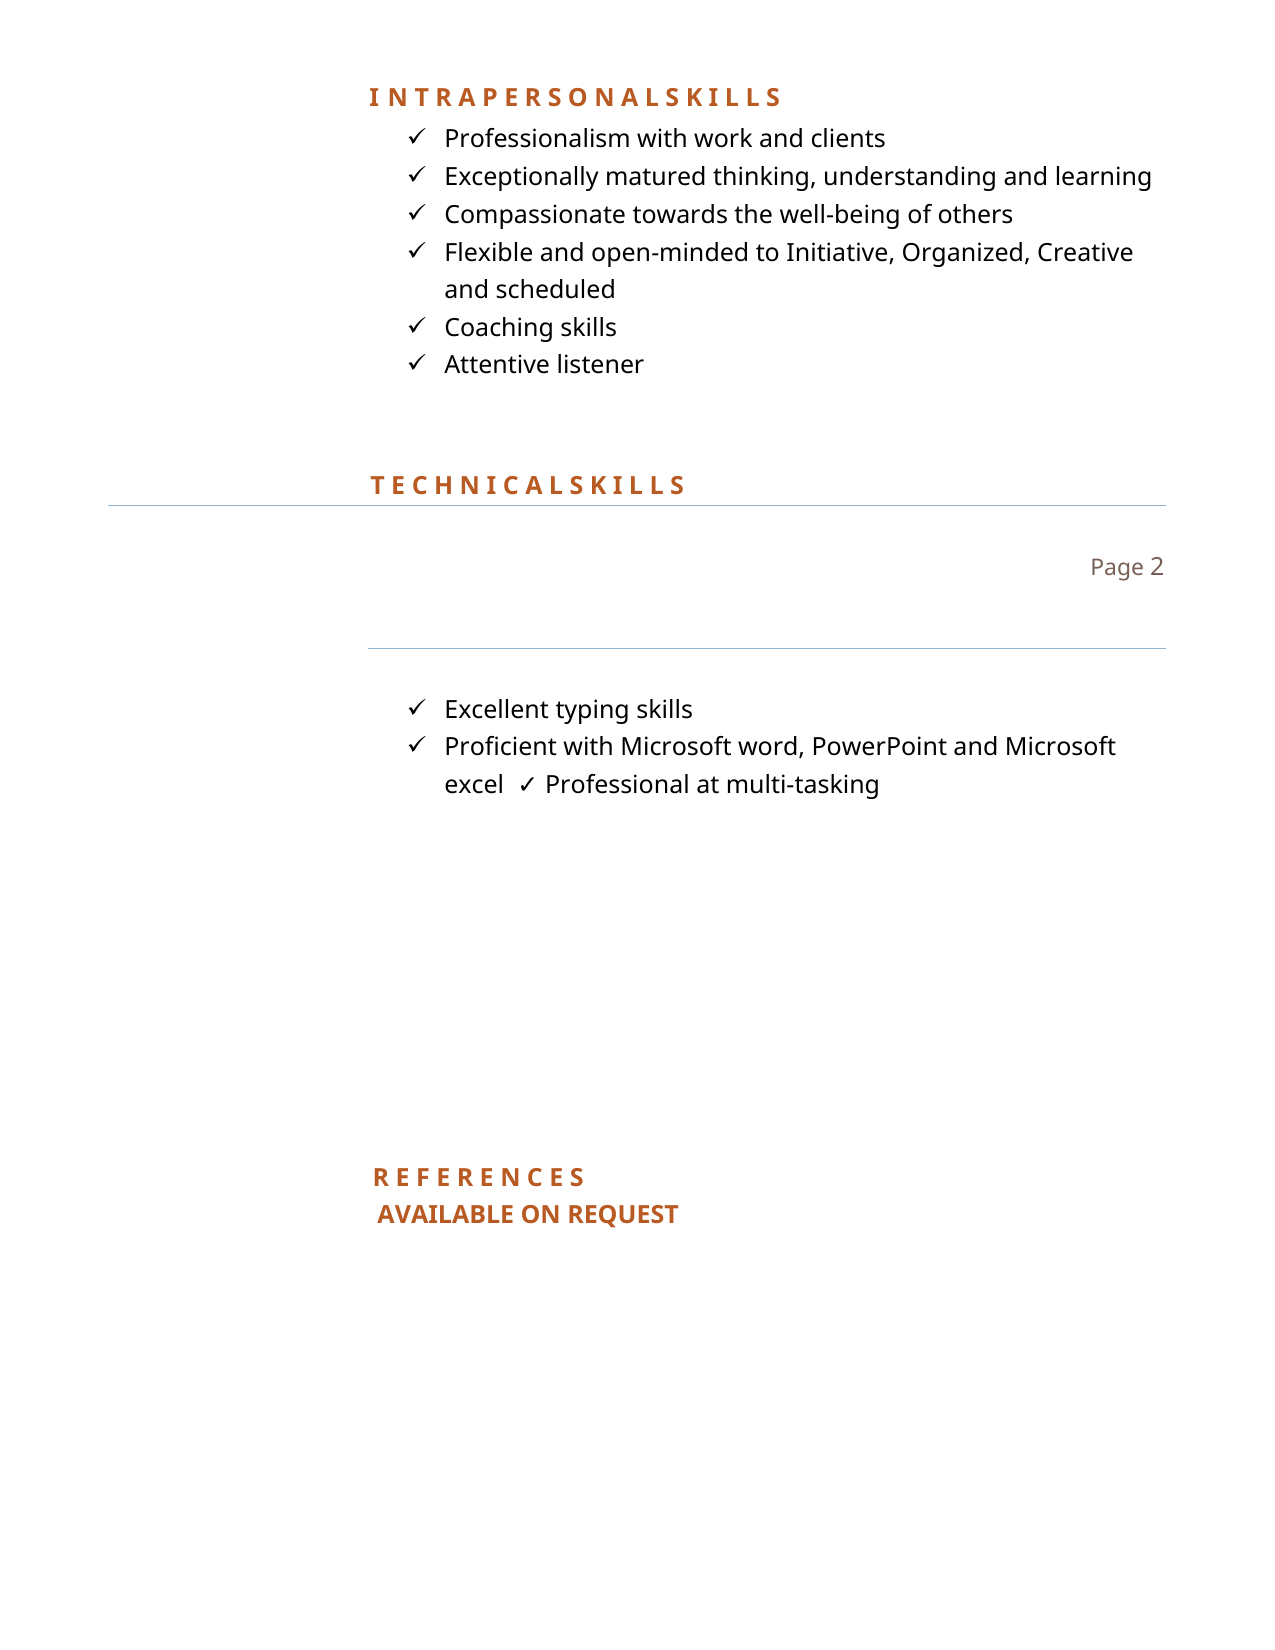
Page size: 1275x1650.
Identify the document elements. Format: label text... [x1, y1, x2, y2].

list Compassionate towards the well-being of others [407, 196, 1162, 231]
list Flexible and open-minded to Initiative, Organized, Creative and scheduled [407, 234, 1162, 306]
list Exceptionally matured thinking, understanding and learning [407, 159, 1162, 193]
list Proficient with Microsoft word, PowerPoint and Microsoft excel ✓ Professional at multi-tasking [407, 729, 1162, 801]
list Coaching skills [407, 309, 1162, 343]
list Excellent typing skills [407, 691, 1162, 725]
text Page 2 [333, 549, 1164, 583]
list Professionalism with work and clients [407, 121, 1162, 155]
text AVAILABLE ON REQUEST [371, 1196, 1162, 1231]
list Attentive listener [407, 347, 1162, 381]
subtitle N T R A P E R S O N A L S K I L L S [369, 79, 1162, 113]
subtitle R E F E R E N C E S [333, 1160, 1162, 1194]
subtitle T E C H N I C A L S K I L L S [370, 468, 1162, 502]
